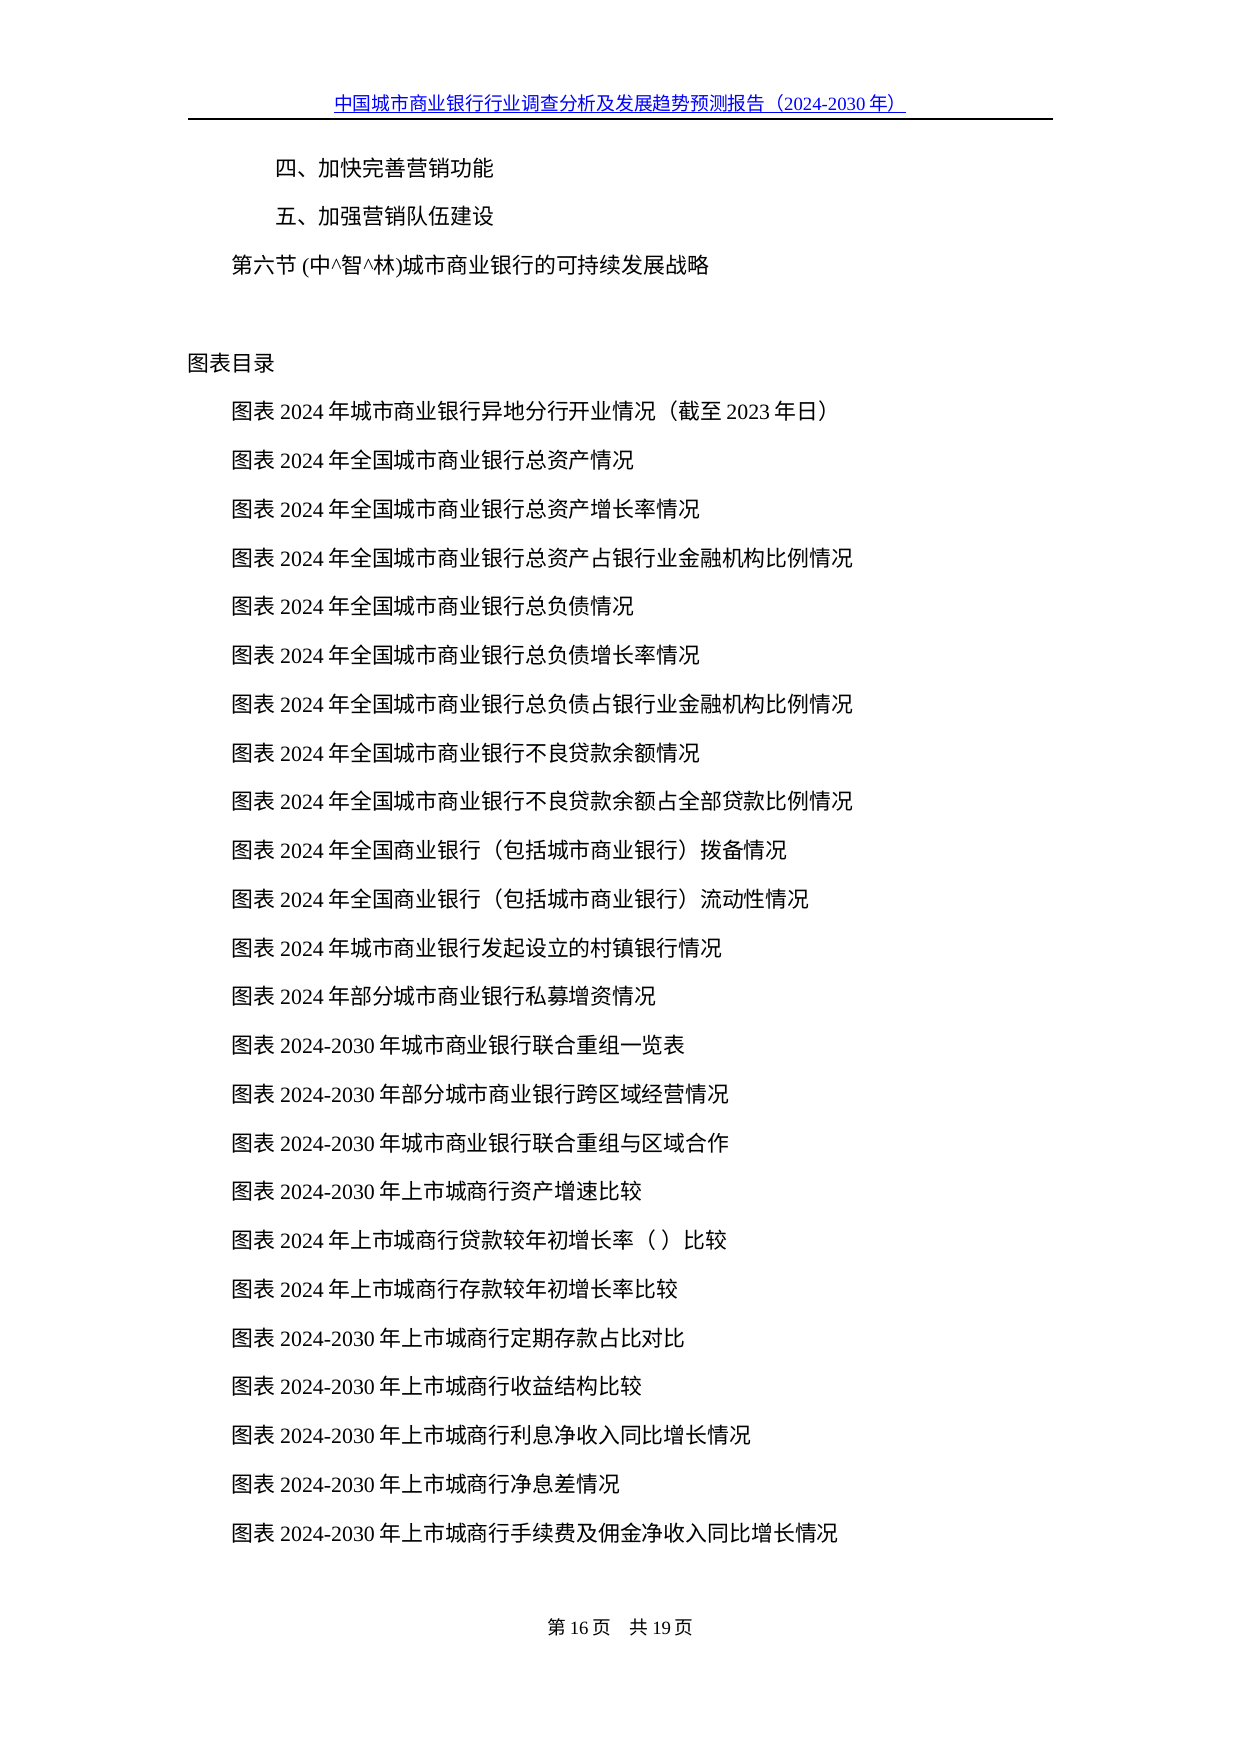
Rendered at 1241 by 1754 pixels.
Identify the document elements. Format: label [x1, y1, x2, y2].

text [187, 150, 1053, 1548]
